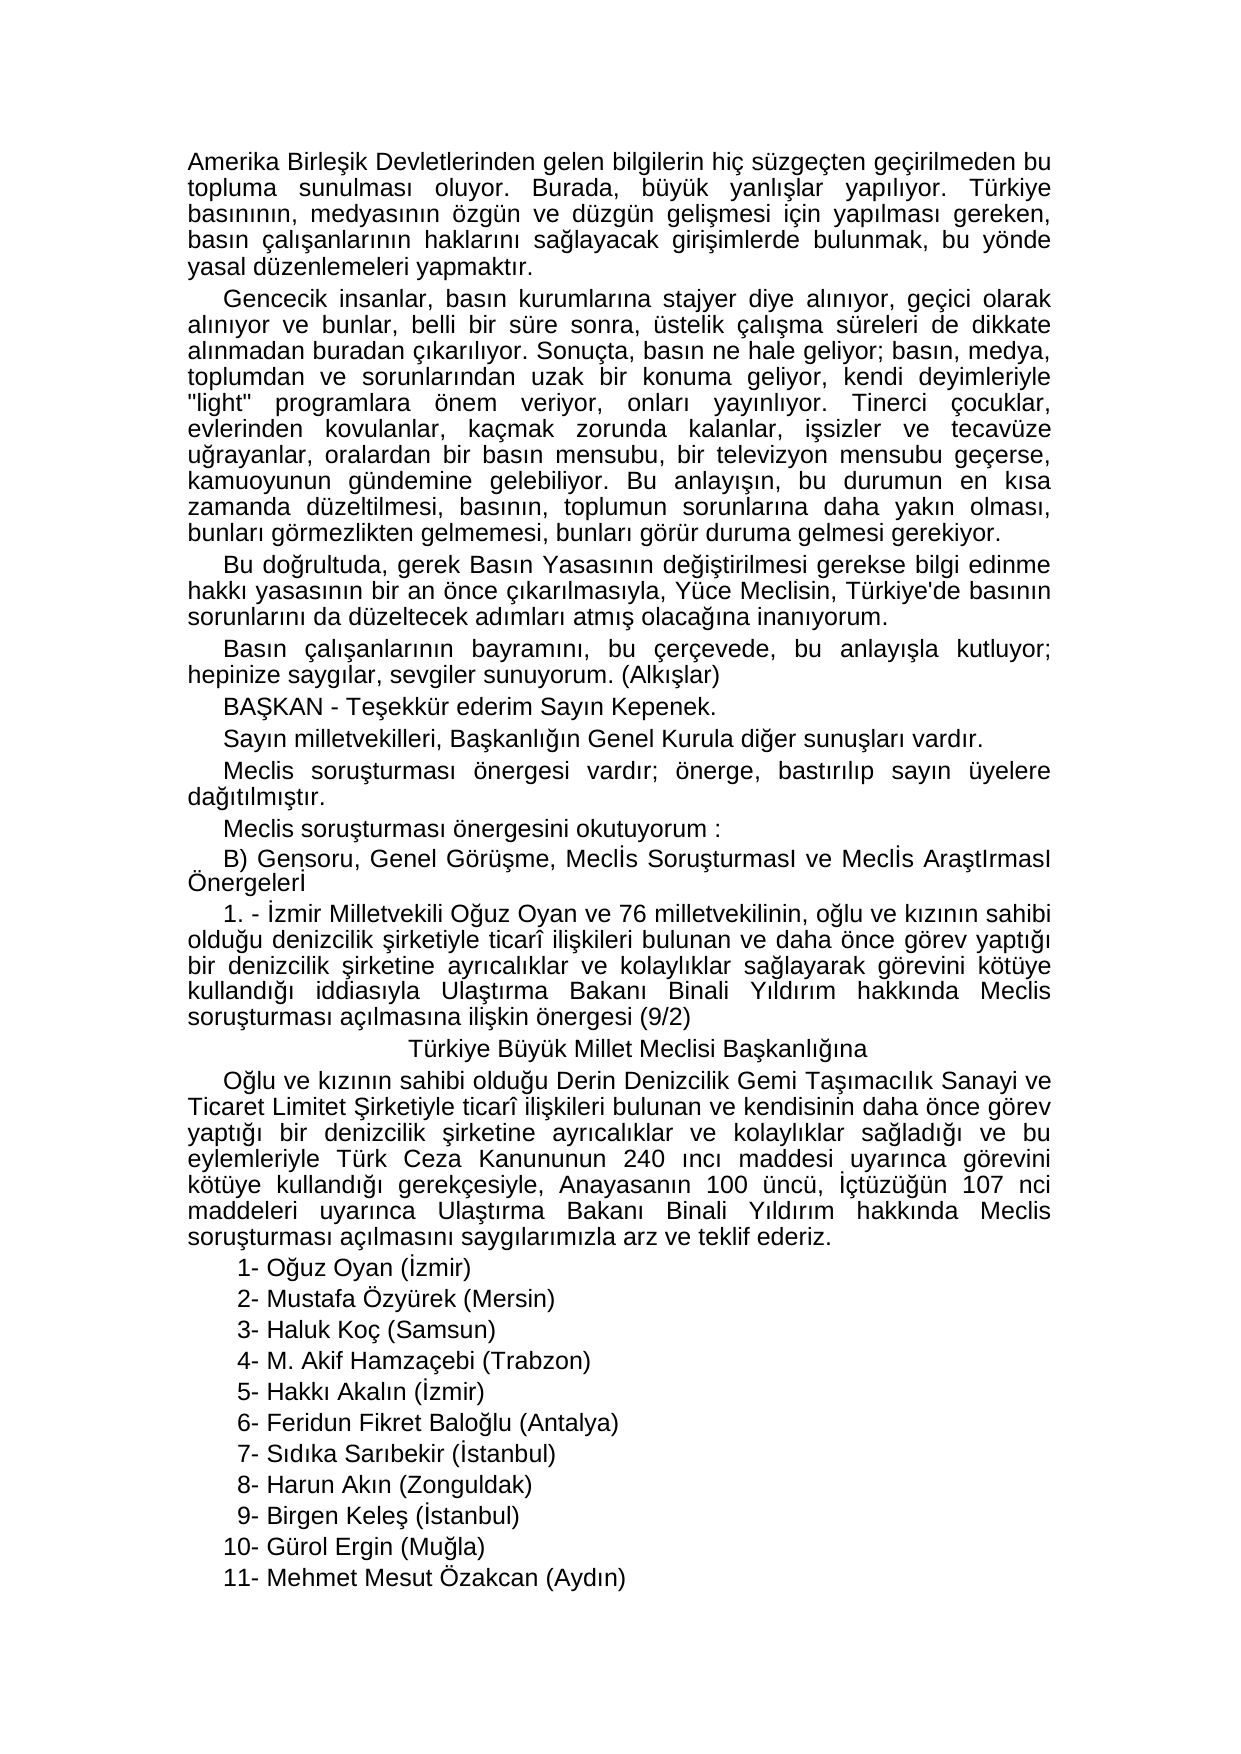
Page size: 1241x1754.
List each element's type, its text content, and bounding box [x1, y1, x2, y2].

text 5- Hakkı Akalın (İzmir) [187, 1380, 1053, 1405]
text 9- Birgen Keleş (İstanbul) [187, 1504, 1053, 1529]
text Meclis soruşturması önergesi vardır; önerge, bastırılıp sayın üyelere dağıtılmıştır. [187, 758, 1053, 811]
text Bu doğrultuda, gerek Basın Yasasının değiştirilmesi gerekse bilgi edinme hakkı yasasının bir an önce çıkarılmasıyla, Yüce Meclisin, Türkiye'de basının sorunlarını da düzeltecek adımları atmış olacağına inanıyorum. [187, 552, 1053, 631]
text B) Gensoru, Genel Görüşme, Meclİs SoruşturmasI ve Meclİs AraştIrmasI Önergelerİ [187, 848, 1053, 896]
text BAŞKAN - Teşekkür ederim Sayın Kepenek. [187, 694, 1053, 721]
text 1. - İzmir Milletvekili Oğuz Oyan ve 76 milletvekilinin, oğlu ve kızının sahibi olduğu denizcilik şirketiyle ticarî ilişkileri bulunan ve daha önce görev yaptığı bir denizcilik şirketine ayrıcalıklar ve kolaylıklar sağlayarak görevini kötüye kullandığı iddiasıyla Ulaştırma Bakanı Binali Yıldırım hakkında Meclis soruşturması açılmasına ilişkin önergesi (9/2) [187, 902, 1053, 1031]
text 11- Mehmet Mesut Özakcan (Aydın) [187, 1566, 1053, 1591]
text Meclis soruşturması önergesini okutuyorum : [187, 817, 1053, 843]
text 1- Oğuz Oyan (İzmir) [187, 1257, 1053, 1282]
text 3- Haluk Koç (Samsun) [187, 1318, 1053, 1343]
text 7- Sıdıka Sarıbekir (İstanbul) [187, 1442, 1053, 1467]
text 10- Gürol Ergin (Muğla) [187, 1535, 1053, 1560]
text Oğlu ve kızının sahibi olduğu Derin Denizcilik Gemi Taşımacılık Sanayi ve Ticaret Limitet Şirketiyle ticarî ilişkileri bulunan ve kendisinin daha önce görev yaptığı bir denizcilik şirketine ayrıcalıklar ve kolaylıklar sağladığı ve bu eylemleriyle Türk Ceza Kanununun 240 ıncı maddesi uyarınca görevini kötüye kullandığı gerekçesiyle, Anayasanın 100 üncü, İçtüzüğün 107 nci maddeleri uyarınca Ulaştırma Bakanı Binali Yıldırım hakkında Meclis soruşturması açılmasını saygılarımızla arz ve teklif ederiz. [187, 1068, 1053, 1251]
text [187, 150, 1053, 280]
text Basın çalışanlarının bayramını, bu çerçevede, bu anlayışla kutluyor; hepinize saygılar, sevgiler sunuyorum. (Alkışlar) [187, 637, 1053, 689]
text Sayın milletvekilleri, Başkanlığın Genel Kurula diğer sunuşları vardır. [187, 727, 1053, 753]
text 2- Mustafa Özyürek (Mersin) [187, 1288, 1053, 1313]
text 8- Harun Akın (Zonguldak) [187, 1473, 1053, 1498]
text 6- Feridun Fikret Baloğlu (Antalya) [187, 1411, 1053, 1436]
text 4- M. Akif Hamzaçebi (Trabzon) [187, 1349, 1053, 1374]
text Türkiye Büyük Millet Meclisi Başkanlığına [187, 1036, 1053, 1062]
text Gencecik insanlar, basın kurumlarına stajyer diye alınıyor, geçici olarak alınıyor ve bunlar, belli bir süre sonra, üstelik çalışma süreleri de dikkate alınmadan buradan çıkarılıyor. Sonuçta, basın ne hale geliyor; basın, medya, toplumdan ve sorunlarından uzak bir konuma geliyor, kendi deyimleriyle "light" programlara önem veriyor, onları yayınlıyor. Tinerci çocuklar, evlerinden kovulanlar, kaçmak zorunda kalanlar, işsizler ve tecavüze uğrayanlar, oralardan bir basın mensubu, bir televizyon mensubu geçerse, kamuoyunun gündemine gelebiliyor. Bu anlayışın, bu durumun en kısa zamanda düzeltilmesi, basının, toplumun sorunlarına daha yakın olması, bunları görmezlikten gelmemesi, bunları görür duruma gelmesi gerekiyor. [187, 286, 1053, 547]
